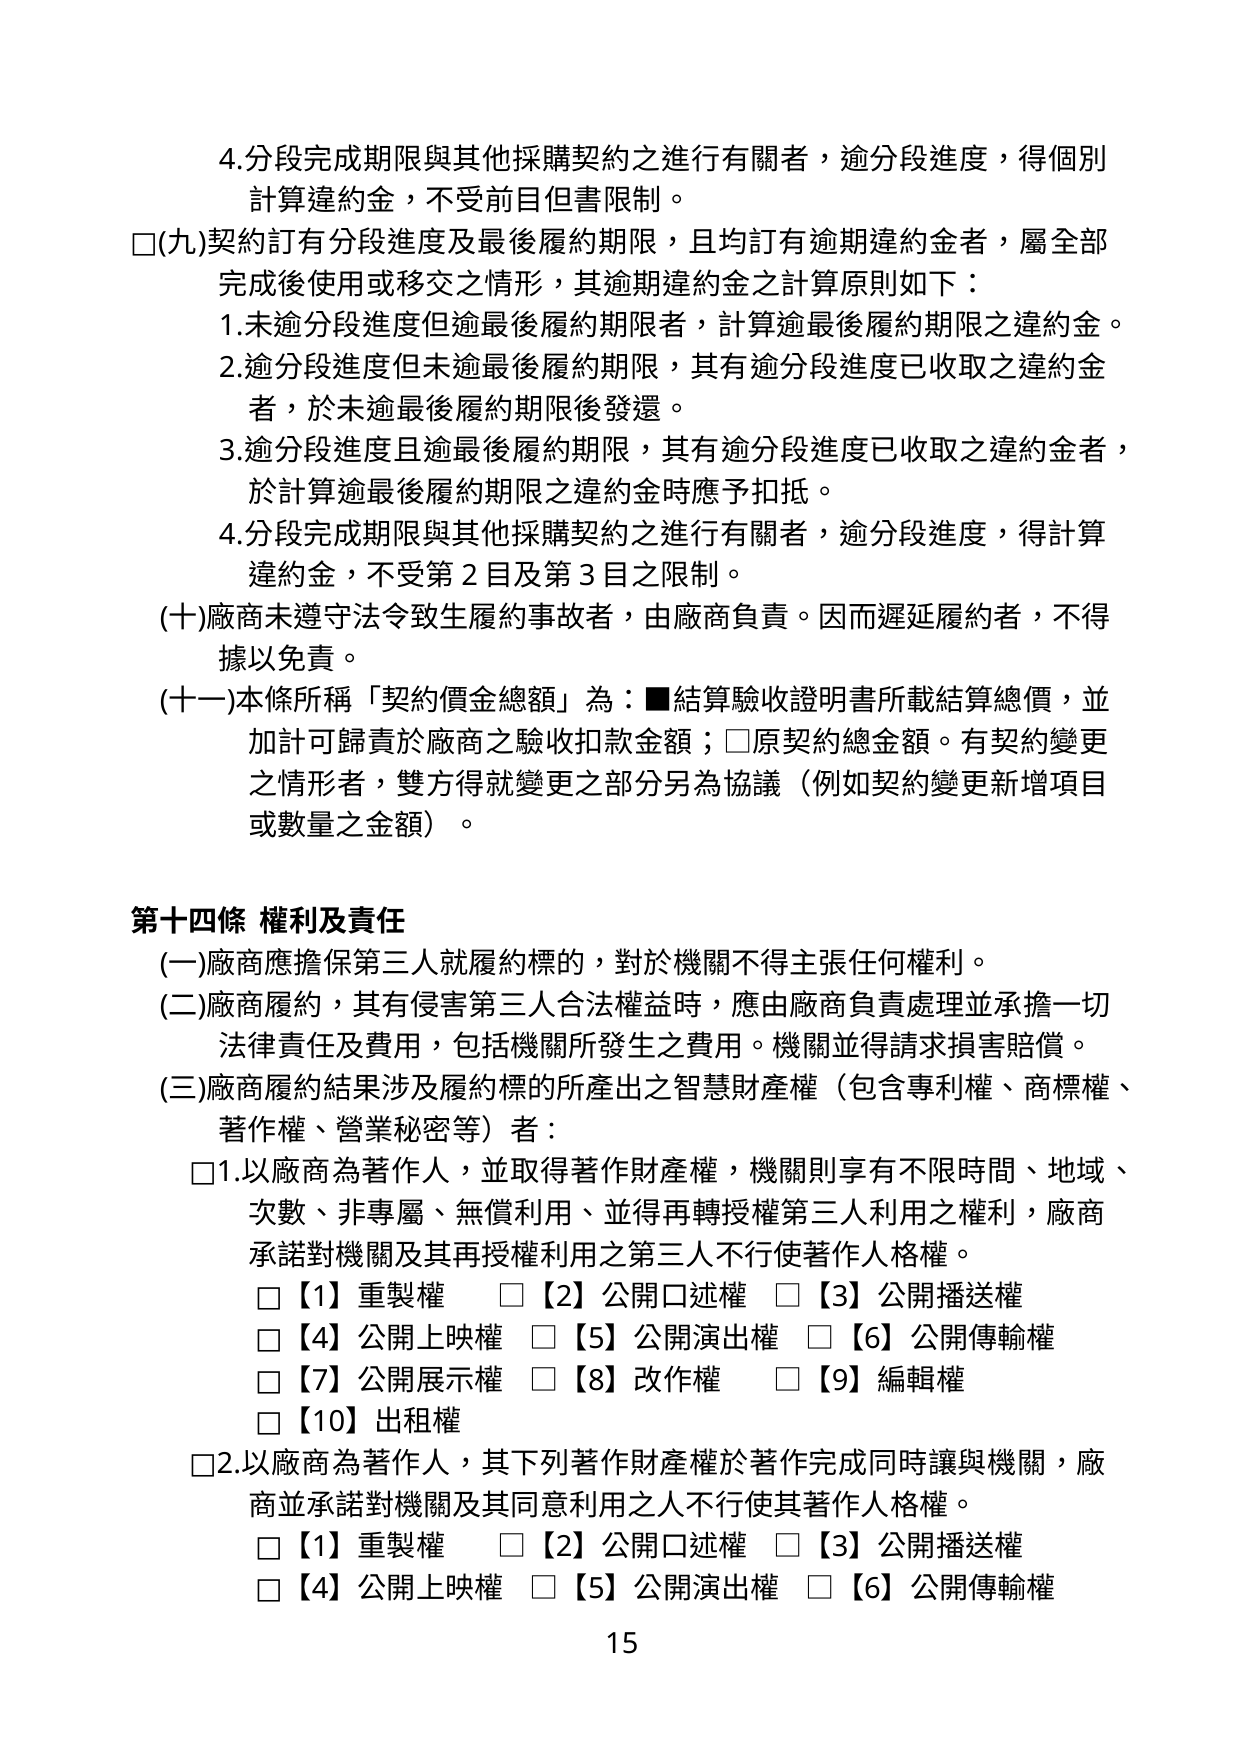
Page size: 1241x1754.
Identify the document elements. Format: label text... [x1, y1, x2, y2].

text □【4】公開上映權 □【5】公開演出權 □【6】公開傳輸權 [236, 1565, 1110, 1607]
text □2.以廠商為著作人，其下列著作財產權於著作完成同時讓與機關，廠商並承諾對機關及其同意利用之人不行使其著作人格權。 [189, 1440, 1108, 1523]
text □【10】出租權 [236, 1398, 1110, 1440]
text □【7】公開展示權 □【8】改作權 □【9】編輯權 [236, 1357, 1110, 1398]
text 第十四條 權利及責任 [130, 898, 1110, 940]
text 3.逾分段進度且逾最後履約期限，其有逾分段進度已收取之違約金者，於計算逾最後履約期限之違約金時應予扣抵。 [218, 427, 1108, 511]
text 1.未逾分段進度但逾最後履約期限者，計算逾最後履約期限之違約金。 [218, 302, 1108, 344]
text □【1】重製權 □【2】公開口述權 □【3】公開播送權 [236, 1273, 1110, 1315]
text 4.分段完成期限與其他採購契約之進行有關者，逾分段進度，得個別計算違約金，不受前目但書限制。 [218, 136, 1108, 219]
text (一)廠商應擔保第三人就履約標的，對於機關不得主張任何權利。 [159, 940, 1110, 982]
text 4.分段完成期限與其他採購契約之進行有關者，逾分段進度，得計算違約金，不受第2目及第3目之限制。 [218, 511, 1108, 594]
text (二)廠商履約，其有侵害第三人合法權益時，應由廠商負責處理並承擔一切法律責任及費用，包括機關所發生之費用。機關並得請求損害賠償。 [159, 982, 1110, 1065]
text (三)廠商履約結果涉及履約標的所產出之智慧財產權（包含專利權、商標權、著作權、營業秘密等）者： [159, 1065, 1110, 1148]
text □【4】公開上映權 □【5】公開演出權 □【6】公開傳輸權 [236, 1315, 1110, 1357]
text (十一)本條所稱「契約價金總額」為：■結算驗收證明書所載結算總價，並加計可歸責於廠商之驗收扣款金額；□原契約總金額。有契約變更之情形者，雙方得就變更之部分另為協議（例如契約變更新增項目或數量之金額）。 [159, 677, 1110, 844]
text □1.以廠商為著作人，並取得著作財產權，機關則享有不限時間、地域、次數、非專屬、無償利用、並得再轉授權第三人利用之權利，廠商承諾對機關及其再授權利用之第三人不行使著作人格權。 [189, 1148, 1108, 1273]
text (十)廠商未遵守法令致生履約事故者，由廠商負責。因而遲延履約者，不得據以免責。 [159, 594, 1110, 677]
text □【1】重製權 □【2】公開口述權 □【3】公開播送權 [236, 1523, 1110, 1565]
text 2.逾分段進度但未逾最後履約期限，其有逾分段進度已收取之違約金者，於未逾最後履約期限後發還。 [218, 344, 1108, 427]
text □(九)契約訂有分段進度及最後履約期限，且均訂有逾期違約金者，屬全部完成後使用或移交之情形，其逾期違約金之計算原則如下： [130, 219, 1110, 302]
